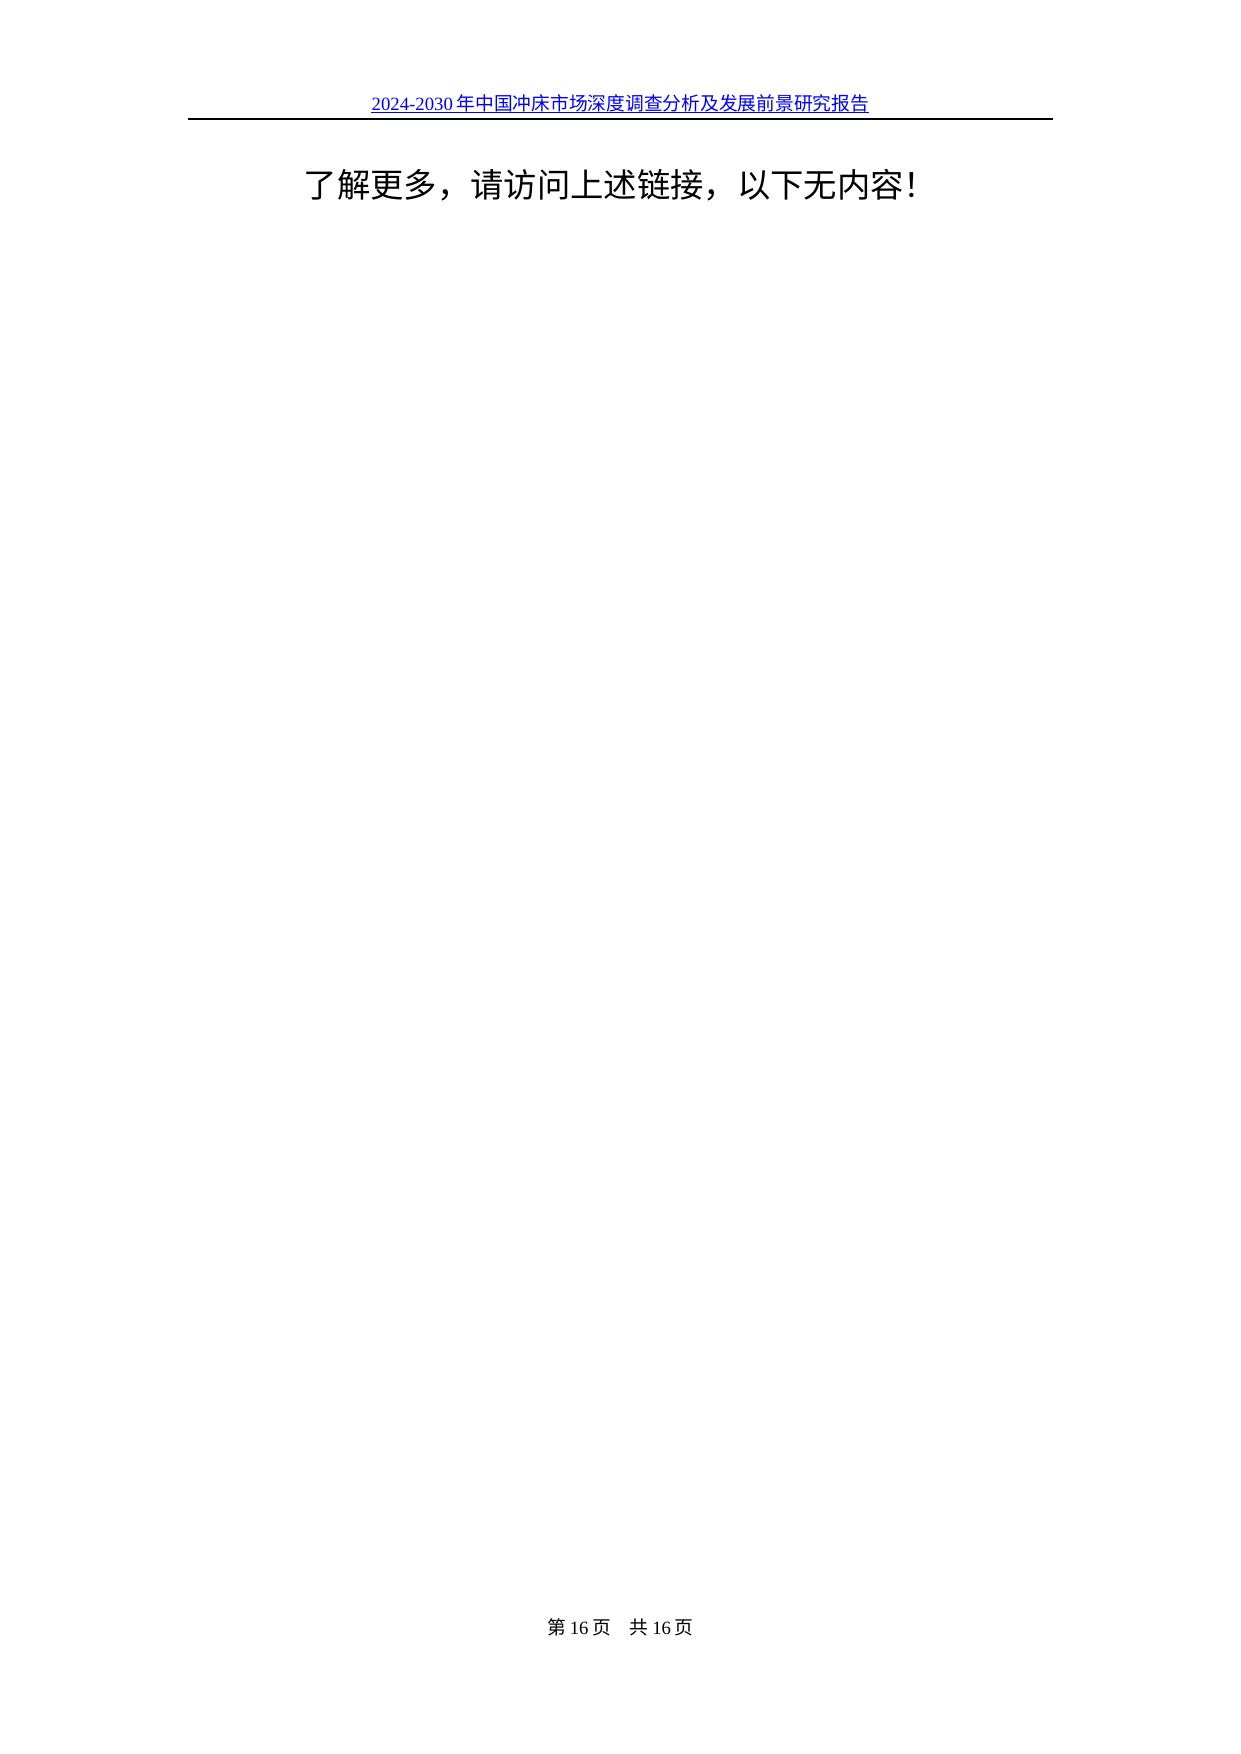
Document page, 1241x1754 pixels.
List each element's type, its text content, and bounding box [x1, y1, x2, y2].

title 了解更多，请访问上述链接，以下无内容！ [187, 150, 1053, 215]
